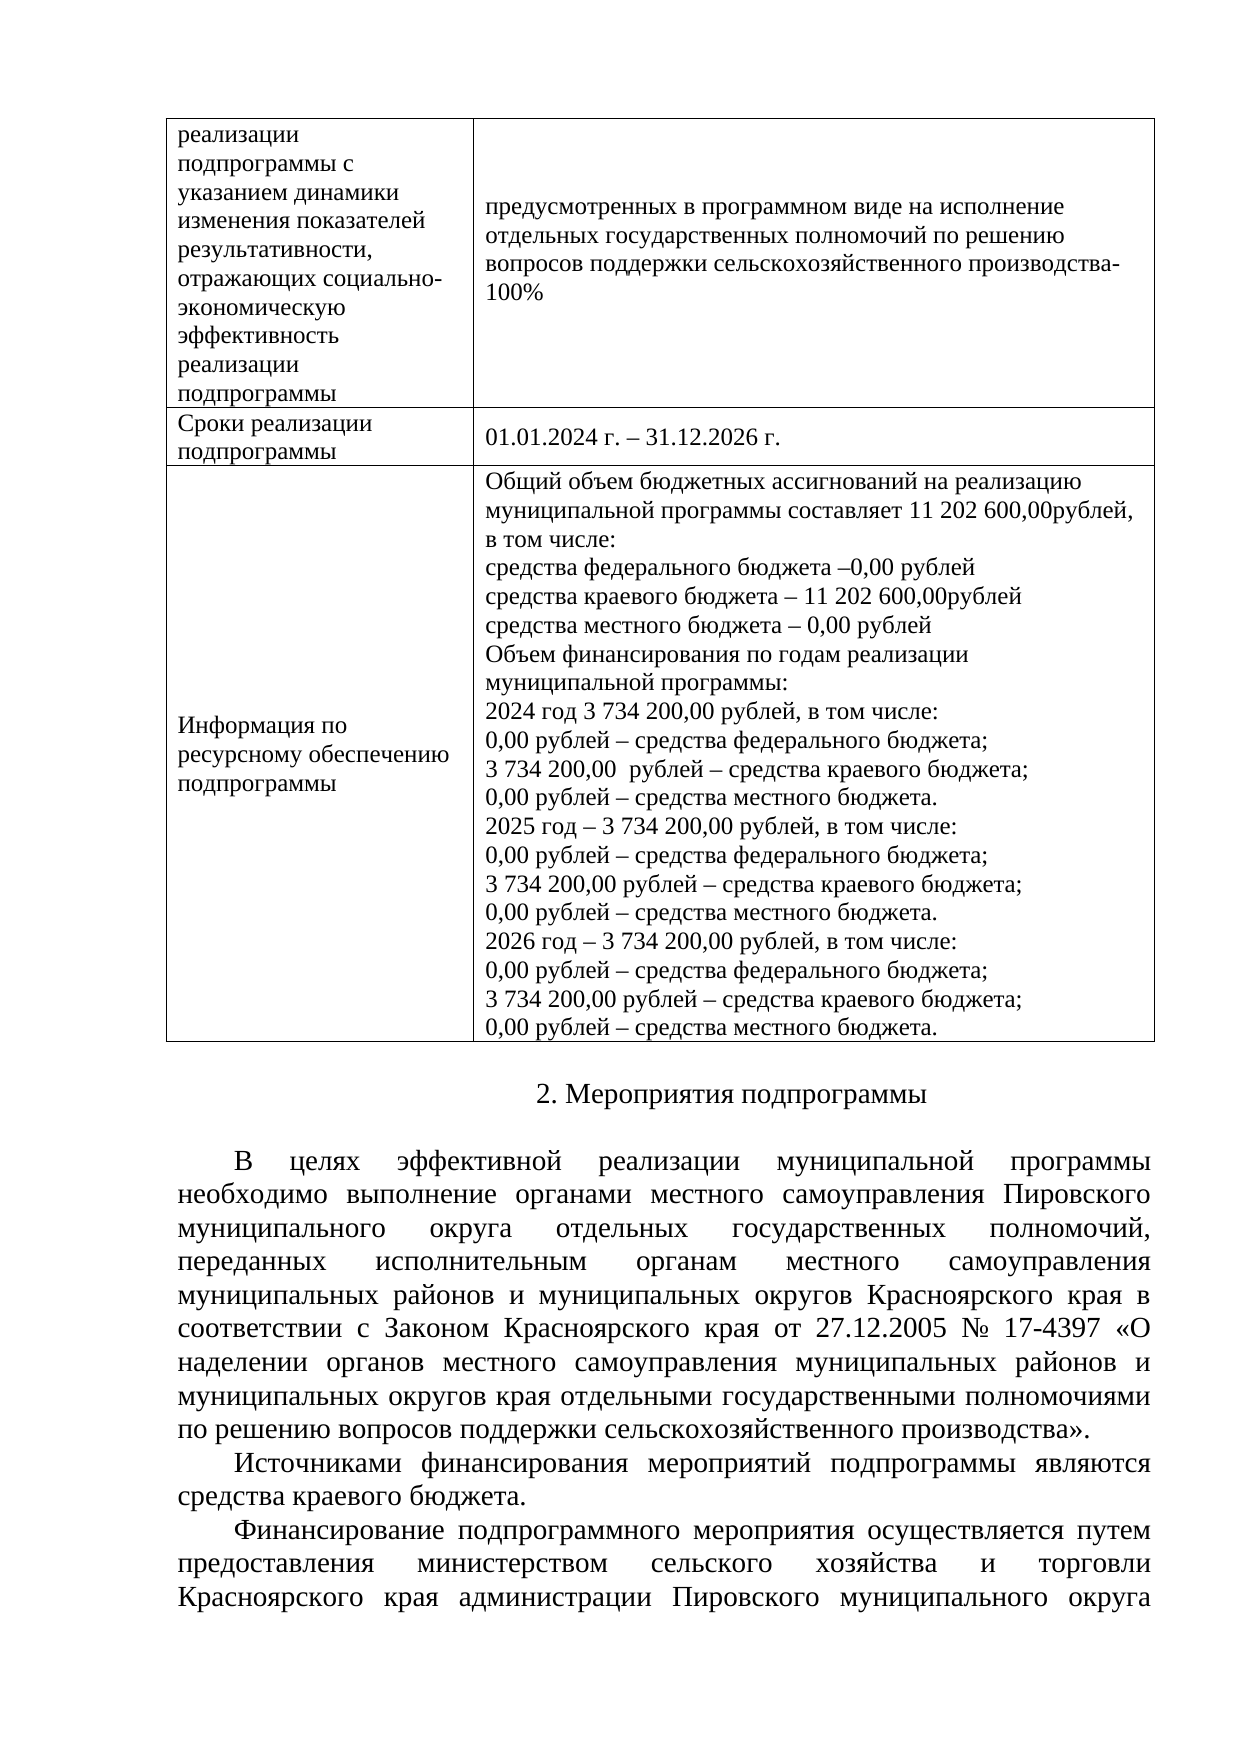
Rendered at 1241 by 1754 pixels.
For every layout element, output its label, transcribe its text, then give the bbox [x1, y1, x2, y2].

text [177, 1512, 1152, 1612]
text Источниками финансирования мероприятий подпрограммы являются средства краевого бюджета. [177, 1445, 1152, 1512]
table_cell Сроки реализации подпрограммы [167, 408, 473, 465]
table_cell 01.01.2024 г. – 31.12.2026 г. [474, 408, 1154, 465]
table_cell Общий объем бюджетных ассигнований на реализацию муниципальной программы составляет 11 202 600,00рублей, в том числе: средства федерального бюджета –0,00 рублей средства краевого бюджета – 11 202 600,00рублей средства местного бюджета – 0,00 рублей Объем финансирования по годам реализации муниципальной программы: 2024 год 3 734 200,00 рублей, в том числе: 0,00 рублей – средства федерального бюджета; 3 734 200,00 рублей – средства краевого бюджета; 0,00 рублей – средства местного бюджета. 2025 год – 3 734 200,00 рублей, в том числе: 0,00 рублей – средства федерального бюджета; 3 734 200,00 рублей – средства краевого бюджета; 0,00 рублей – средства местного бюджета. 2026 год – 3 734 200,00 рублей, в том числе: 0,00 рублей – средства федерального бюджета; 3 734 200,00 рублей – средства краевого бюджета; 0,00 рублей – средства местного бюджета. [474, 466, 1154, 1041]
table_cell Информация по ресурсному обеспечению подпрограммы [167, 466, 473, 1041]
text В целях эффективной реализации муниципальной программы необходимо выполнение органами местного самоуправления Пировского муниципального округа отдельных государственных полномочий, переданных исполнительным органам местного самоуправления муниципальных районов и муниципальных округов Красноярского края в соответствии с Законом Красноярского края от 27.12.2005 № 17-4397 «О наделении органов местного самоуправления муниципальных районов и муниципальных округов края отдельными государственными полномочиями по решению вопросов поддержки сельскохозяйственного производства». [177, 1143, 1152, 1445]
text 2. Мероприятия подпрограммы [236, 1076, 1152, 1109]
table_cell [474, 119, 1154, 407]
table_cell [167, 119, 473, 407]
